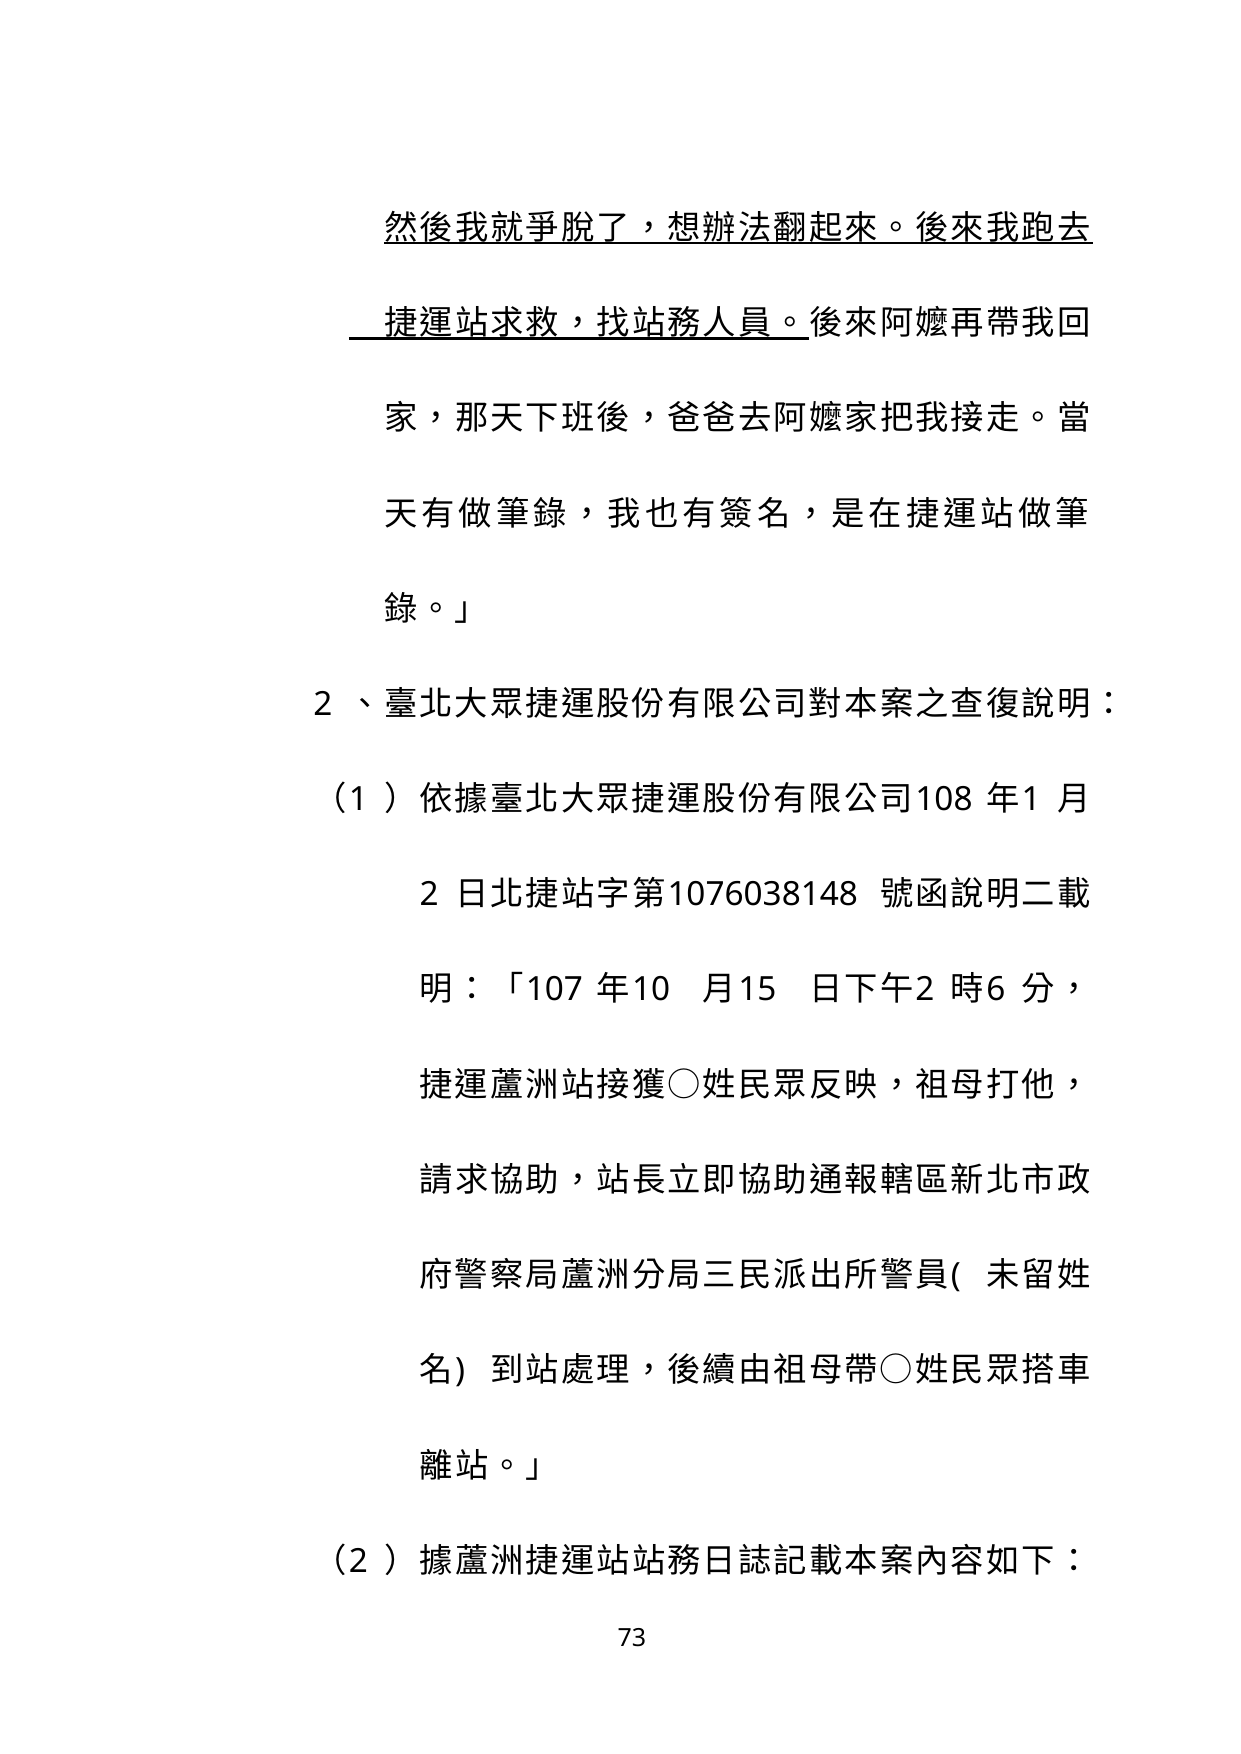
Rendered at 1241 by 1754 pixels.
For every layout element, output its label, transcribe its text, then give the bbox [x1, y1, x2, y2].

subtitle 據蘆洲捷運站站務日誌記載本案內容如下： [296, 1510, 1092, 1605]
subtitle 依據臺北大眾捷運股份有限公司108年1月2日北捷站字第1076038148號函說明二載明：「107年10月15日下午2時6分，捷運蘆洲站接獲○姓民眾反映，祖母打他，請求協助，站長立即協助通報轄區新北市政府警察局蘆洲分局三民派出所警員(未留姓名)到站處理，後續由祖母帶○姓民眾搭車離站。」 [296, 748, 1092, 1510]
subtitle 臺北大眾捷運股份有限公司對本案之查復說明： [296, 653, 1092, 748]
